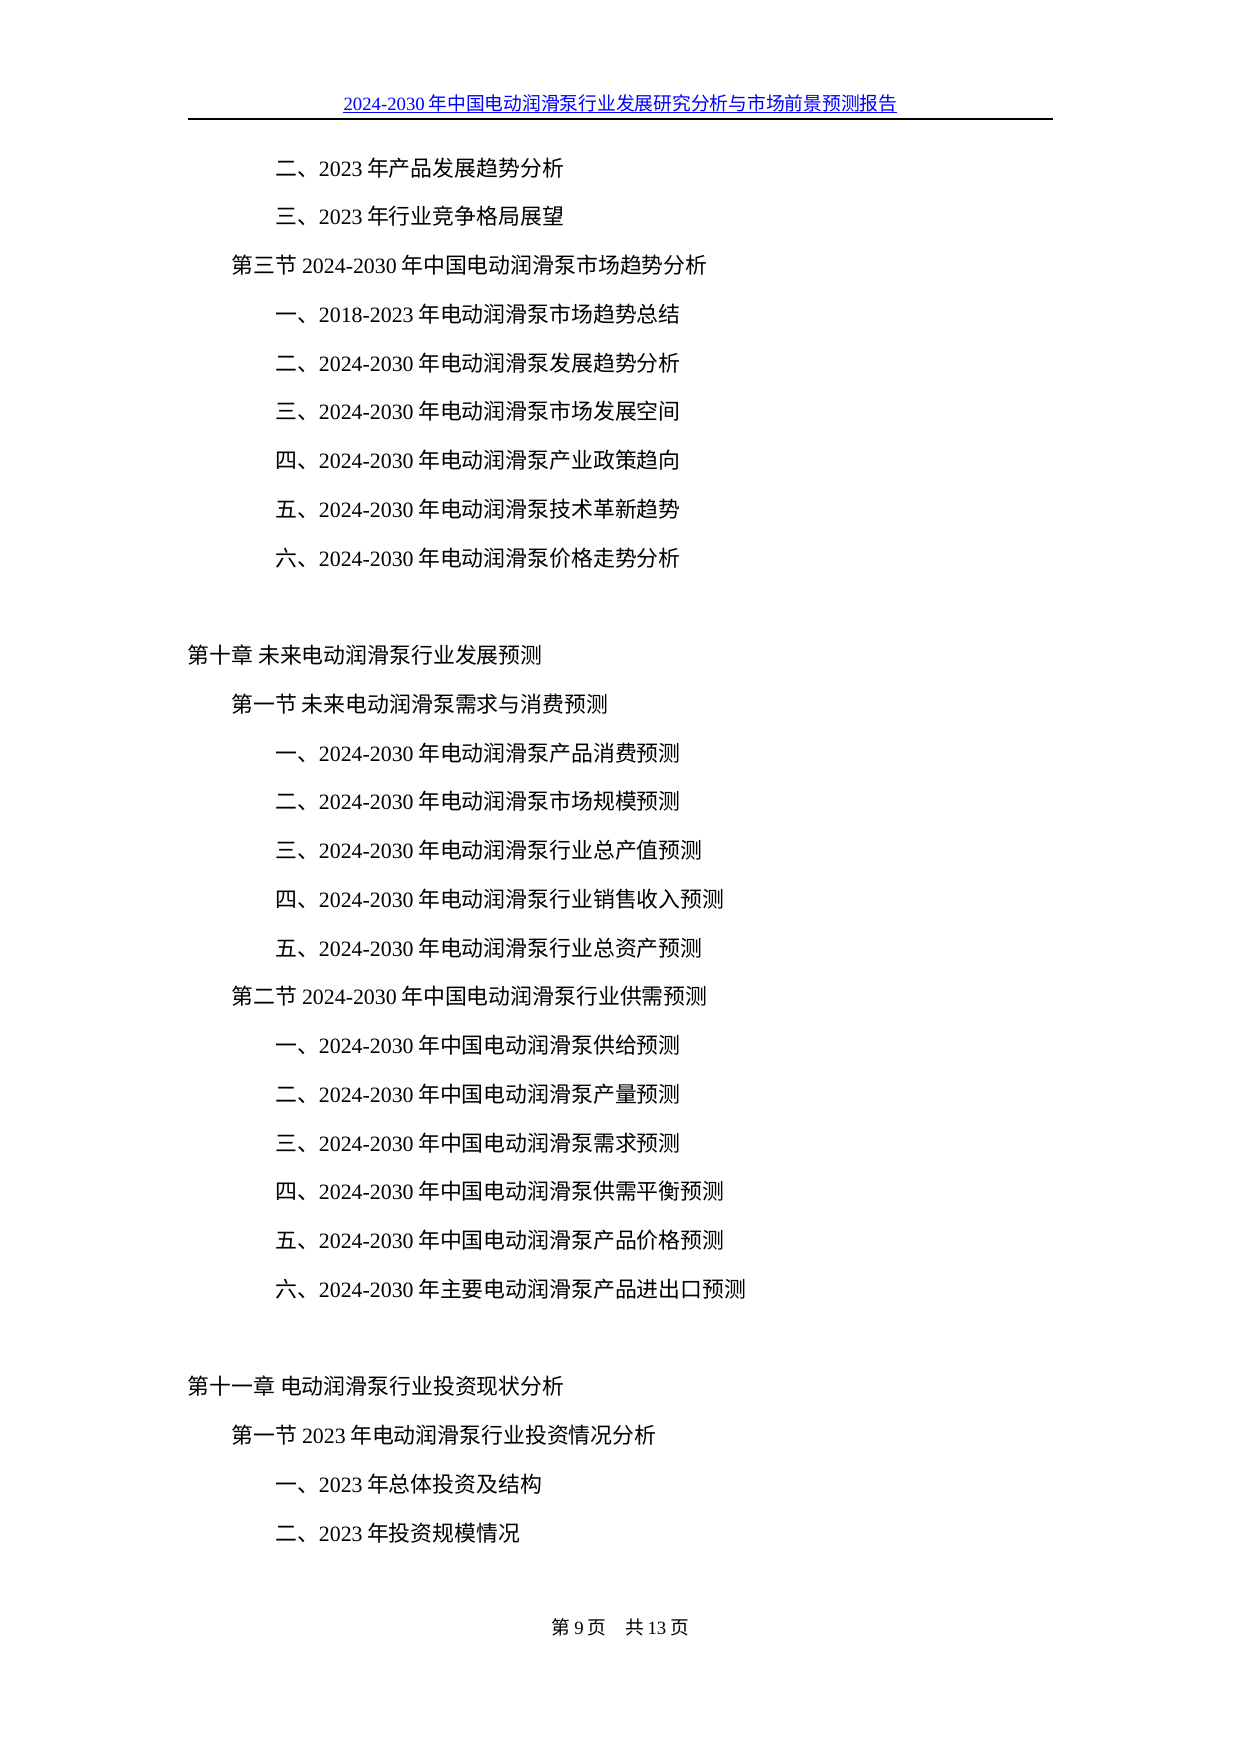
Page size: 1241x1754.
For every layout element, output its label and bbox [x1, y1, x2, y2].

text [187, 150, 1053, 1548]
